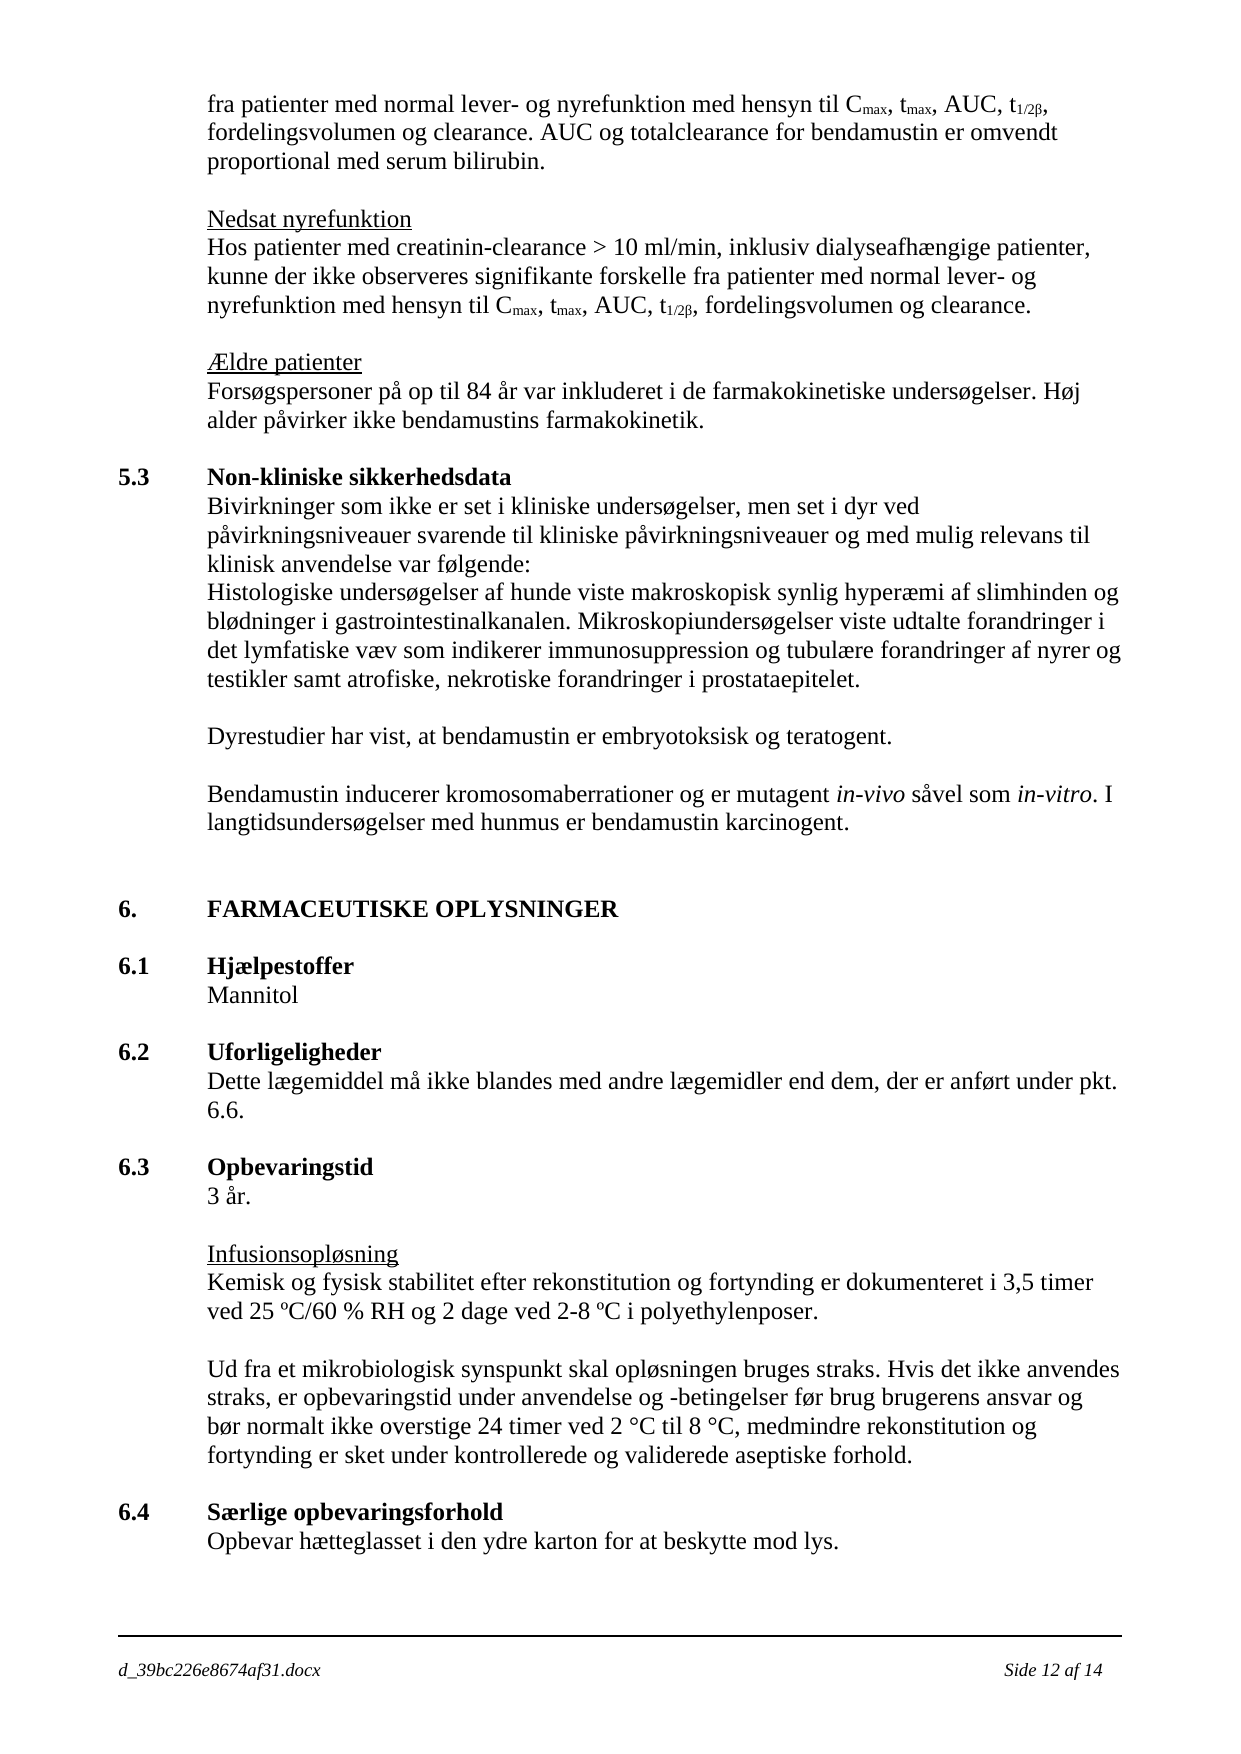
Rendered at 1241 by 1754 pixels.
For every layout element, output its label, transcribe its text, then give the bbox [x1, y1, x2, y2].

text 6.4 Særlige opbevaringsforhold [118, 1497, 1122, 1526]
text Bivirkninger som ikke er set i kliniske undersøgelser, men set i dyr ved påvirkningsniveauer svarende til kliniske påvirkningsniveauer og med mulig relevans til klinisk anvendelse var følgende: [207, 491, 1122, 577]
text 6. FARMACEUTISKE OPLYSNINGER [118, 894, 1122, 922]
text Mannitol [207, 980, 1122, 1009]
text Dyrestudier har vist, at bendamustin er embryotoksisk og teratogent. [207, 721, 1122, 750]
text Ud fra et mikrobiologisk synspunkt skal opløsningen bruges straks. Hvis det ikke anvendes straks, er opbevaringstid under anvendelse og -betingelser før brug brugerens ansvar og bør normalt ikke overstige 24 timer ved 2 °C til 8 °C, medmindre rekonstitution og fortynding er sket under kontrollerede og validerede aseptiske forhold. [207, 1354, 1122, 1469]
text Nedsat nyrefunktion [207, 204, 1122, 232]
text Infusionsopløsning [207, 1239, 1122, 1267]
text Ældre patienter [207, 347, 1122, 376]
text 6.2 Uforligeligheder [118, 1037, 1122, 1066]
text Histologiske undersøgelser af hunde viste makroskopisk synlig hyperæmi af slimhinden og blødninger i gastrointestinalkanalen. Mikroskopiundersøgelser viste udtalte forandringer i det lymfatiske væv som indikerer immunosuppression og tubulære forandringer af nyrer og testikler samt atrofiske, nekrotiske forandringer i prostataepitelet. [207, 577, 1122, 692]
text 3 år. [207, 1181, 1122, 1210]
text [207, 89, 1122, 175]
text Kemisk og fysisk stabilitet efter rekonstitution og fortynding er dokumenteret i 3,5 timer ved 25 ºC/60 % RH og 2 dage ved 2-8 ºC i polyethylenposer. [207, 1267, 1122, 1325]
text Forsøgspersoner på op til 84 år var inkluderet i de farmakokinetiske undersøgelser. Høj alder påvirker ikke bendamustins farmakokinetik. [207, 376, 1122, 434]
text Opbevar hætteglasset i den ydre karton for at beskytte mod lys. [207, 1526, 1122, 1555]
text Hos patienter med creatinin-clearance > 10 ml/min, inklusiv dialyseafhængige patienter, kunne der ikke observeres signifikante forskelle fra patienter med normal lever- og nyrefunktion med hensyn til Cmax, tmax, AUC, t1/2β, fordelingsvolumen og clearance. [207, 232, 1122, 319]
text 6.1 Hjælpestoffer [118, 951, 1122, 980]
text 5.3 Non-kliniske sikkerhedsdata [118, 462, 1122, 491]
text Bendamustin inducerer kromosomaberrationer og er mutagent in-vivo såvel som in-vitro. I langtidsundersøgelser med hunmus er bendamustin karcinogent. [207, 779, 1122, 836]
text 6.3 Opbevaringstid [118, 1152, 1122, 1181]
text Dette lægemiddel må ikke blandes med andre lægemidler end dem, der er anført under pkt. 6.6. [207, 1066, 1122, 1124]
